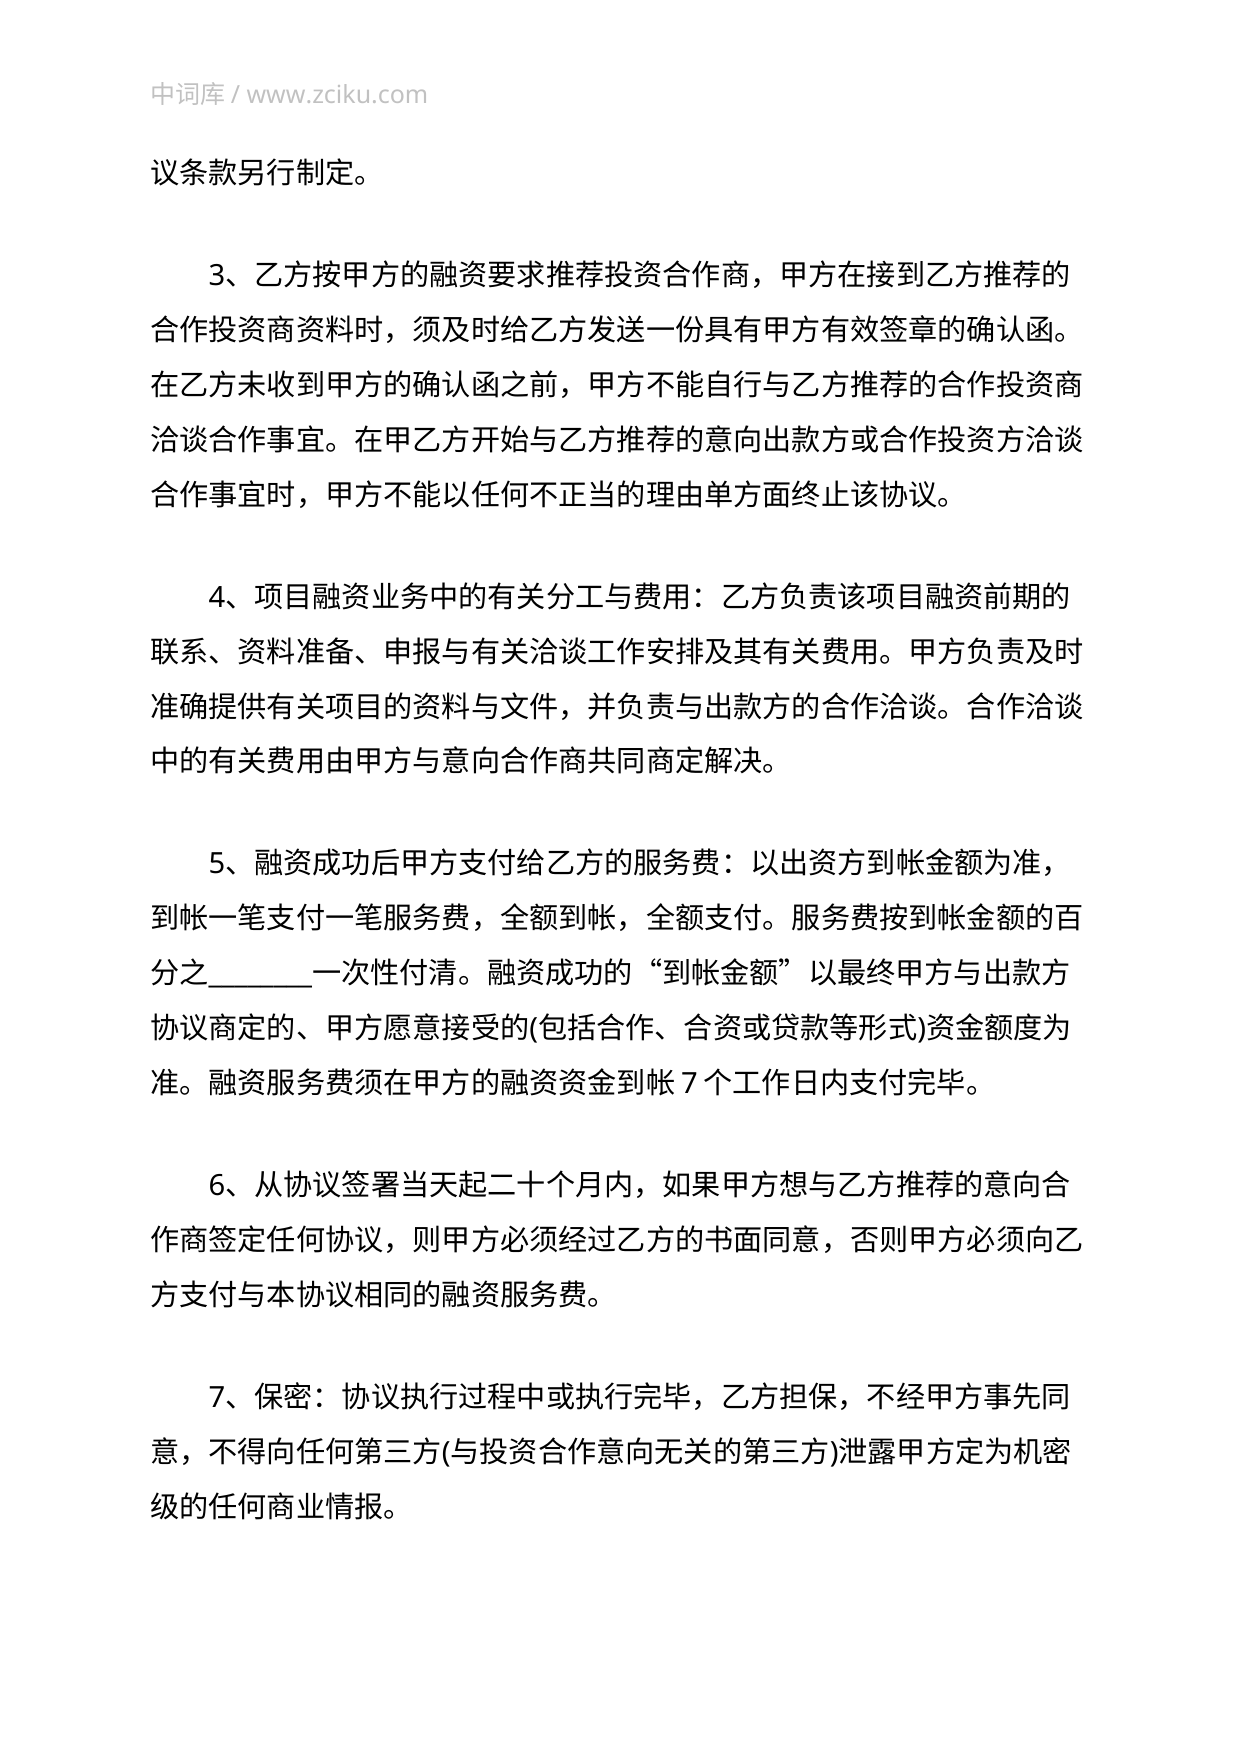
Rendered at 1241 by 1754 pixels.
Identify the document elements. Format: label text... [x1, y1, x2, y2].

text 7、保密：协议执行过程中或执行完毕，乙方担保，不经甲方事先同意，不得向任何第三方(与投资合作意向无关的第三方)泄露甲方定为机密级的任何商业情报。 [150, 1373, 1090, 1526]
text 4、项目融资业务中的有关分工与费用：乙方负责该项目融资前期的联系、资料准备、申报与有关洽谈工作安排及其有关费用。甲方负责及时准确提供有关项目的资料与文件，并负责与出款方的合作洽谈。合作洽谈中的有关费用由甲方与意向合作商共同商定解决。 [150, 573, 1090, 780]
text 3、乙方按甲方的融资要求推荐投资合作商，甲方在接到乙方推荐的合作投资商资料时，须及时给乙方发送一份具有甲方有效签章的确认函。在乙方未收到甲方的确认函之前，甲方不能自行与乙方推荐的合作投资商洽谈合作事宜。在甲乙方开始与乙方推荐的意向出款方或合作投资方洽谈合作事宜时，甲方不能以任何不正当的理由单方面终止该协议。 [150, 252, 1090, 514]
text 6、从协议签署当天起二十个月内，如果甲方想与乙方推荐的意向合作商签定任何协议，则甲方必须经过乙方的书面同意，否则甲方必须向乙方支付与本协议相同的融资服务费。 [150, 1162, 1090, 1314]
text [150, 150, 1090, 192]
text 5、融资成功后甲方支付给乙方的服务费：以出资方到帐金额为准，到帐一笔支付一笔服务费，全额到帐，全额支付。服务费按到帐金额的百分之________一次性付清。融资成功的“到帐金额”以最终甲方与出款方协议商定的、甲方愿意接受的(包括合作、合资或贷款等形式)资金额度为准。融资服务费须在甲方的融资资金到帐7个工作日内支付完毕。 [150, 840, 1090, 1102]
